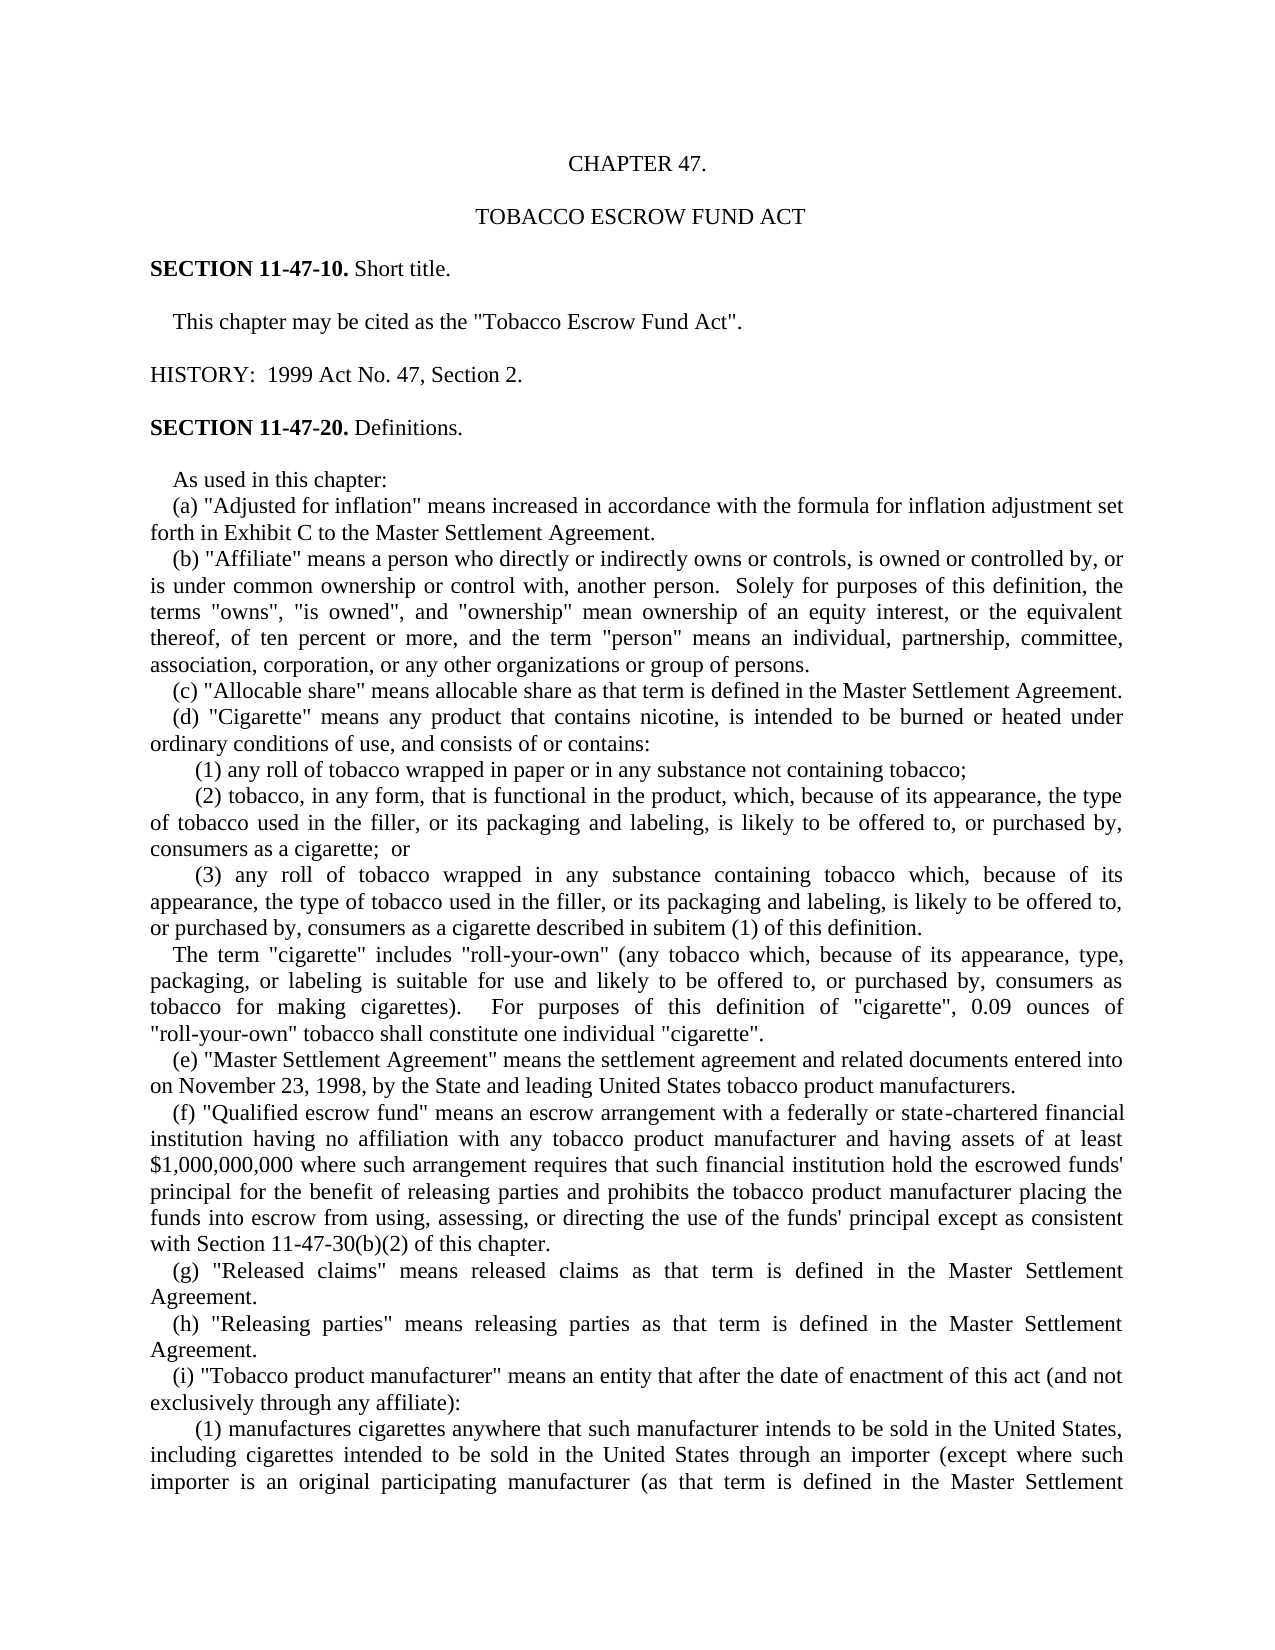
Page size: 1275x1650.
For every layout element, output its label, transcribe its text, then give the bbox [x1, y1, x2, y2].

text SECTION 11-47-10. Short title. [150, 255, 1125, 282]
text (g) "Released claims" means released claims as that term is defined in the Master Settlement Agreement. [150, 1257, 1125, 1309]
text CHAPTER 47. [150, 150, 1125, 176]
text This chapter may be cited as the "Tobacco Escrow Fund Act". [150, 308, 1125, 334]
text (f) "Qualified escrow fund" means an escrow arrangement with a federally or state-chartered financial institution having no affiliation with any tobacco product manufacturer and having assets of at least $1,000,000,000 where such arrangement requires that such financial institution hold the escrowed funds' principal for the benefit of releasing parties and prohibits the tobacco product manufacturer placing the funds into escrow from using, assessing, or directing the use of the funds' principal except as consistent with Section 11-47-30(b)(2) of this chapter. [150, 1099, 1125, 1257]
text (2) tobacco, in any form, that is functional in the product, which, because of its appearance, the type of tobacco used in the filler, or its packaging and labeling, is likely to be offered to, or purchased by, consumers as a cigarette; or [150, 782, 1125, 862]
text SECTION 11-47-20. Definitions. [150, 413, 1125, 440]
text (a) "Adjusted for inflation" means increased in accordance with the formula for inflation adjustment set forth in Exhibit C to the Master Settlement Agreement. [150, 493, 1125, 545]
text (d) "Cigarette" means any product that contains nicotine, is intended to be burned or heated under ordinary conditions of use, and consists of or contains: [150, 703, 1125, 756]
text HISTORY: 1999 Act No. 47, Section 2. [150, 361, 1125, 387]
text (h) "Releasing parties" means releasing parties as that term is defined in the Master Settlement Agreement. [150, 1309, 1125, 1362]
text TOBACCO ESCROW FUND ACT [150, 203, 1125, 229]
text (e) "Master Settlement Agreement" means the settlement agreement and related documents entered into on November 23, 1998, by the State and leading United States tobacco product manufacturers. [150, 1046, 1125, 1099]
text (1) any roll of tobacco wrapped in paper or in any substance not containing tobacco; [150, 756, 1125, 782]
text (c) "Allocable share" means allocable share as that term is defined in the Master Settlement Agreement. [150, 677, 1125, 703]
text (b) "Affiliate" means a person who directly or indirectly owns or controls, is owned or controlled by, or is under common ownership or control with, another person. Solely for purposes of this definition, the terms "owns", "is owned", and "ownership" mean ownership of an equity interest, or the equivalent thereof, of ten percent or more, and the term "person" means an individual, partnership, committee, association, corporation, or any other organizations or group of persons. [150, 545, 1125, 677]
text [150, 1415, 1125, 1494]
text (i) "Tobacco product manufacturer" means an entity that after the date of enactment of this act (and not exclusively through any affiliate): [150, 1362, 1125, 1415]
text As used in this chapter: [150, 466, 1125, 493]
text The term "cigarette" includes "roll-your-own" (any tobacco which, because of its appearance, type, packaging, or labeling is suitable for use and likely to be offered to, or purchased by, consumers as tobacco for making cigarettes). For purposes of this definition of "cigarette", 0.09 ounces of "roll-your-own" tobacco shall constitute one individual "cigarette". [150, 941, 1125, 1046]
text (3) any roll of tobacco wrapped in any substance containing tobacco which, because of its appearance, the type of tobacco used in the filler, or its packaging and labeling, is likely to be offered to, or purchased by, consumers as a cigarette described in subitem (1) of this definition. [150, 862, 1125, 941]
